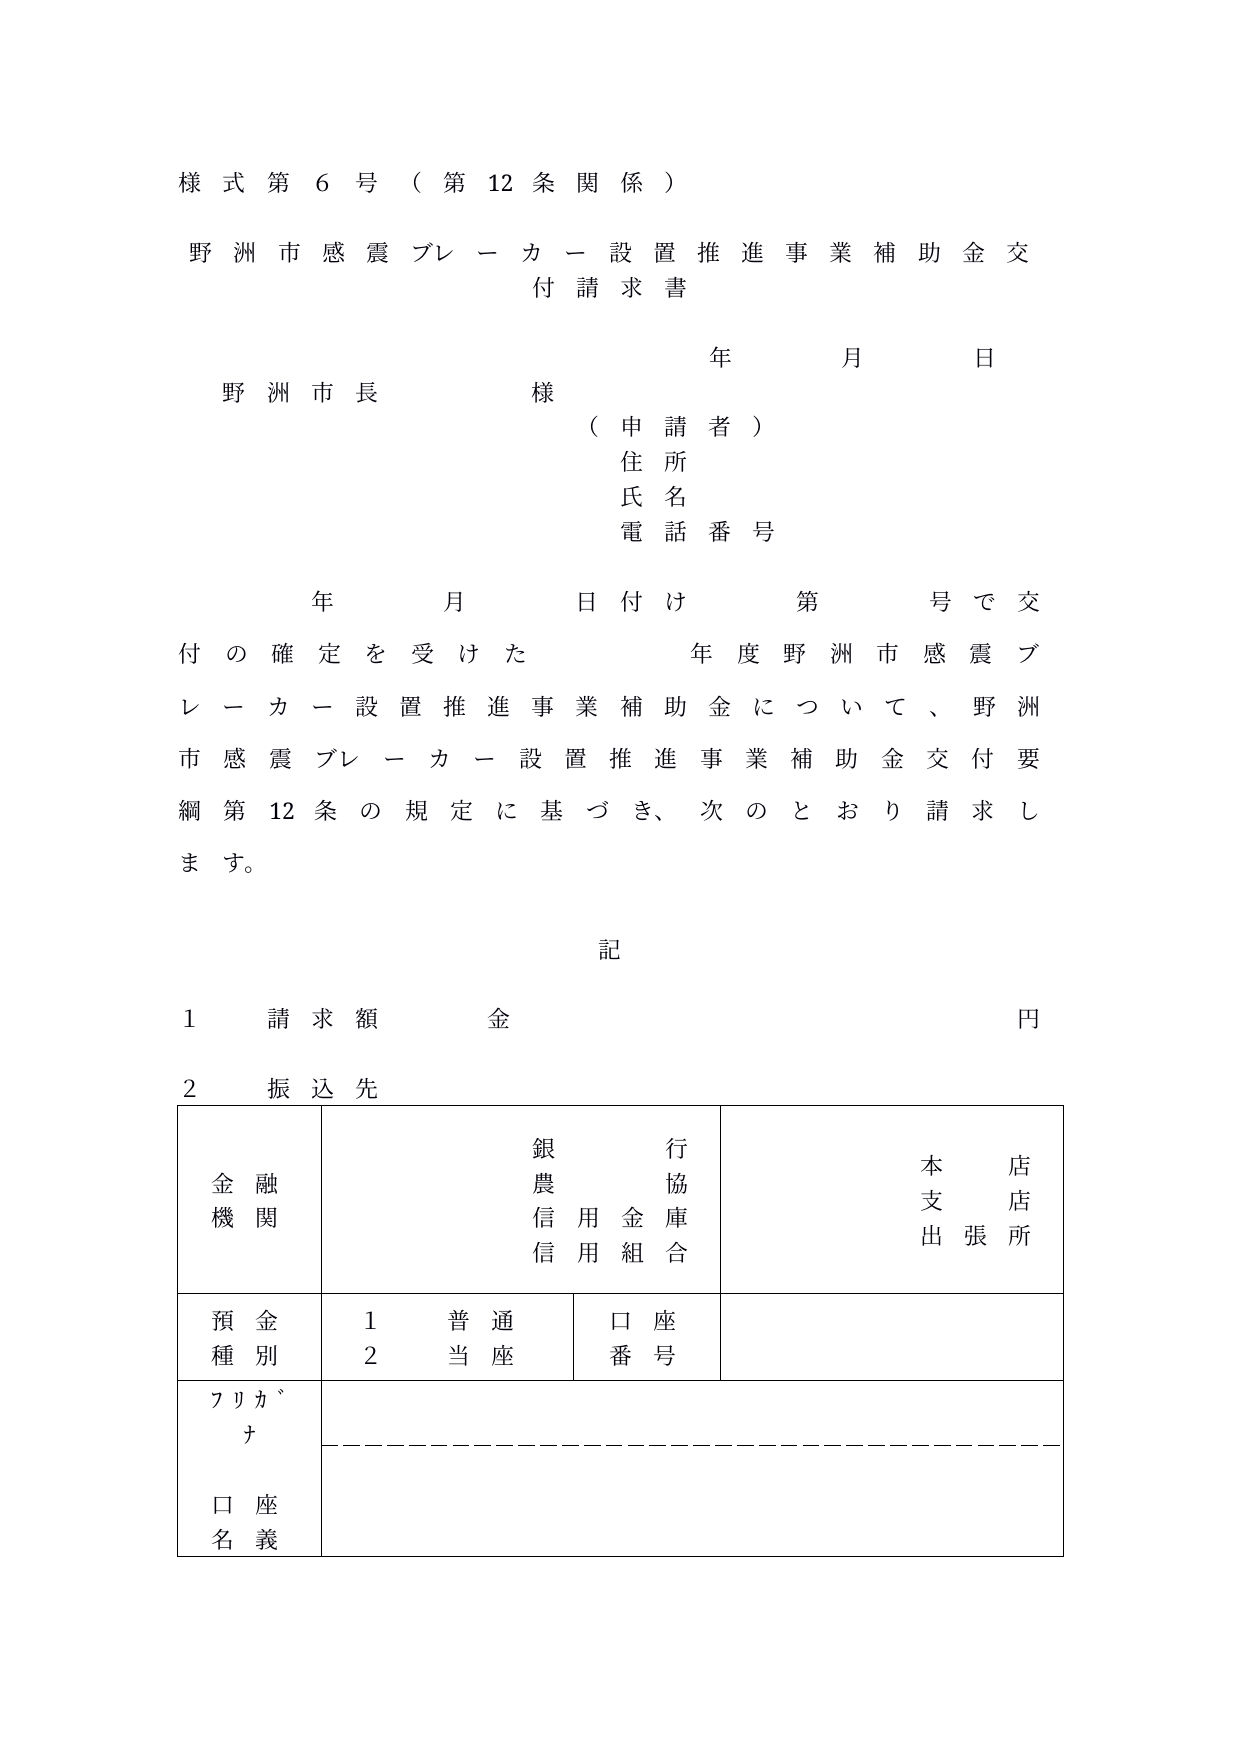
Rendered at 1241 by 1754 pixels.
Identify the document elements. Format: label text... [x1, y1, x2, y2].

table_cell [721, 1294, 1063, 1380]
text 電話番号 [178, 513, 1062, 548]
table_cell 預金種別 [178, 1294, 321, 1380]
text 年 月 日 [178, 339, 1018, 374]
table_header 金融機関 [178, 1106, 321, 1293]
text 野洲市感震ブレーカー設置推進事業補助金交付請求書 [178, 234, 1062, 304]
table_cell １ 普通 ２ 当座 [322, 1294, 573, 1380]
text ２ 振込先 [178, 1070, 1062, 1105]
text 年 月 日付け 第 号で交付の確定を受けた 年度野洲市感震ブレーカー設置推進事業補助金について、野洲市感震ブレーカー設置推進事業補助金交付要綱第12条の規定に基づき、次のとおり請求します。 [178, 583, 1062, 879]
text 様式第６号（第12条関係） [178, 164, 1062, 199]
table_header 本 店 支 店 出張所 [721, 1106, 1063, 1293]
text １ 請求額 金 円 [178, 1001, 1062, 1035]
table_cell ﾌﾘｶﾞﾅ 口座名義 [178, 1381, 321, 1556]
table_cell [322, 1445, 1063, 1556]
table_cell [322, 1381, 1063, 1445]
table_header 銀 行 農 協 信用金庫 信用組合 [322, 1106, 720, 1293]
text 野洲市長 様 [178, 374, 1062, 408]
text （申請者） [178, 408, 1062, 443]
text 住所 [178, 443, 1062, 478]
text 氏名 [178, 478, 1062, 513]
table_cell 口座番号 [574, 1294, 720, 1380]
text 記 [178, 931, 1062, 966]
